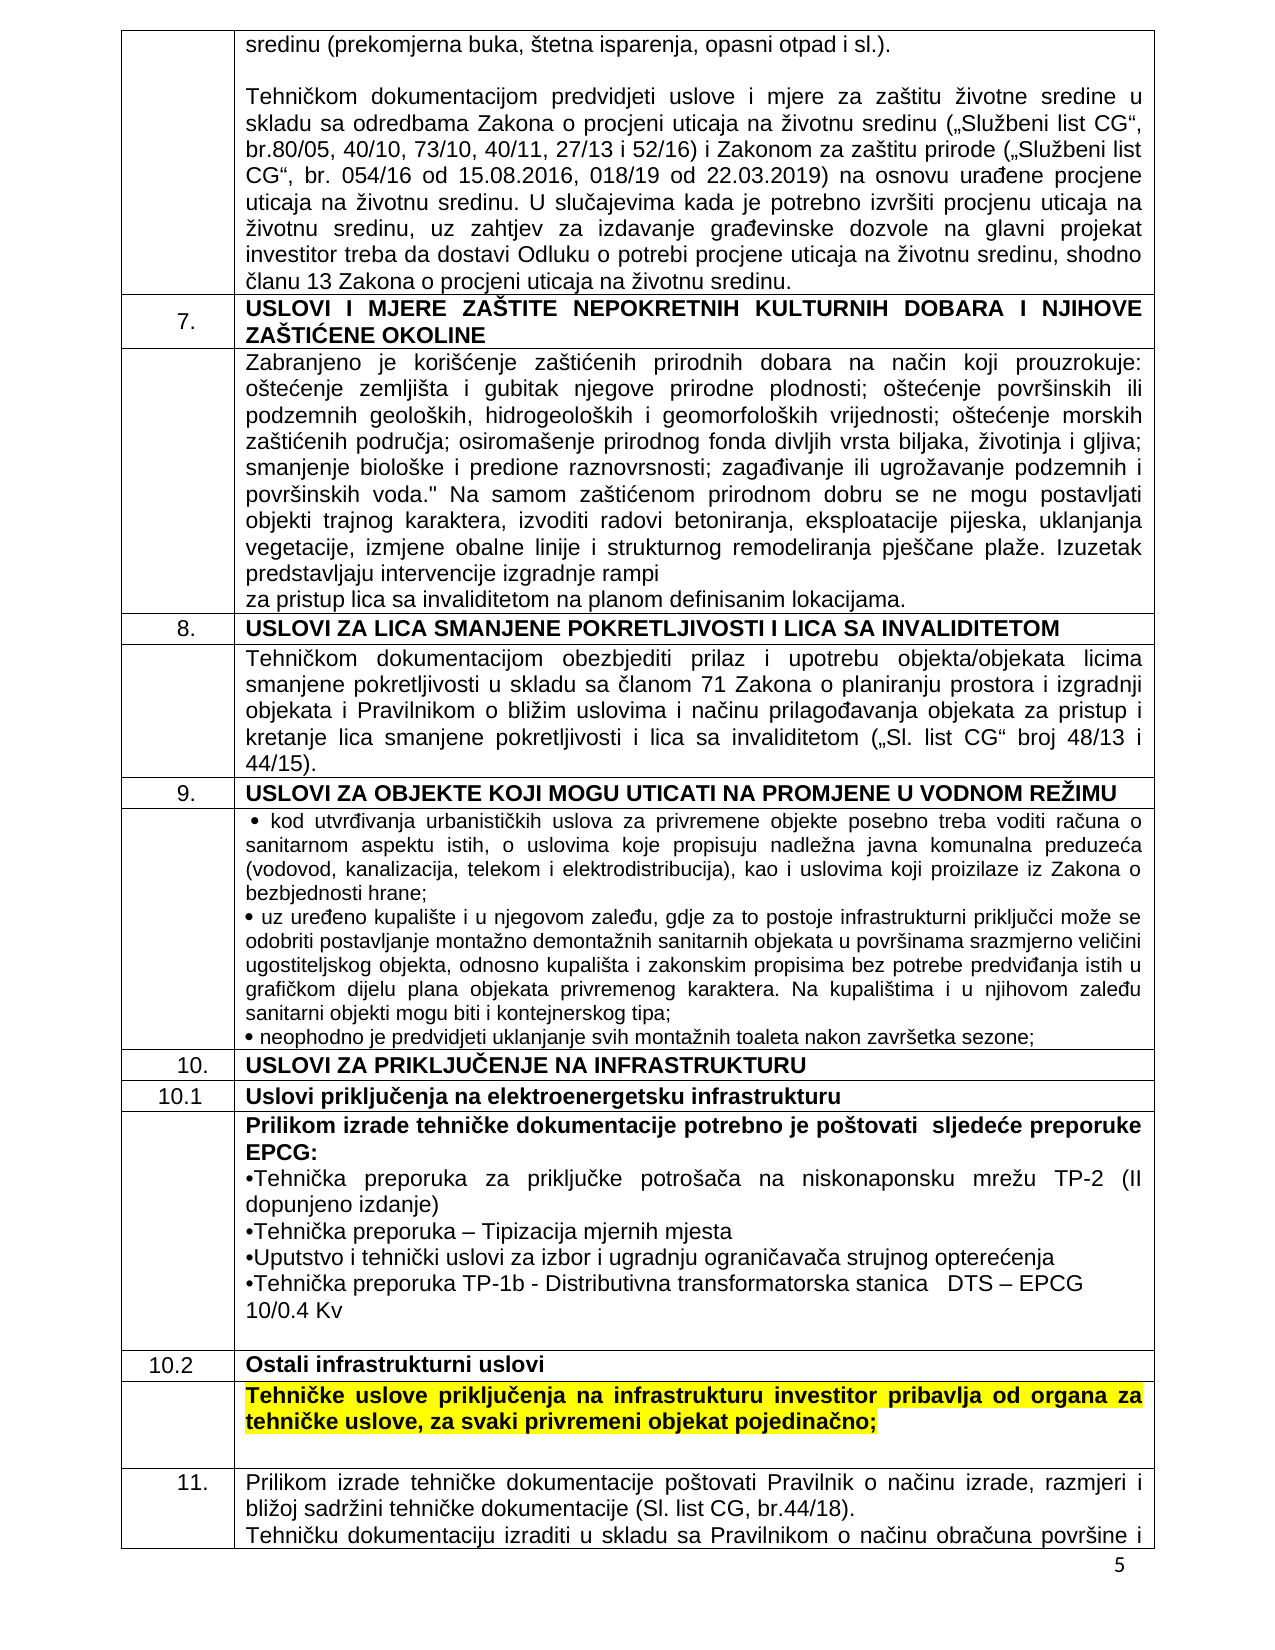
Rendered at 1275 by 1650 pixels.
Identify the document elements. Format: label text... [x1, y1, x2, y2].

table_cell USLOVI I MJERE ZAŠTITE NEPOKRETNIH KULTURNIH DOBARA I NJIHOVE ZAŠTIĆENE OKOLINE [235, 295, 1154, 348]
table_cell USLOVI ZA PRIKLJUČENJE NA INFRASTRUKTURU [235, 1050, 1154, 1080]
table_cell USLOVI ZA OBJEKTE KOJI MOGU UTICATI NA PROMJENE U VODNOM REŽIMU [235, 778, 1154, 808]
table_cell 9. [122, 778, 234, 808]
table_cell Tehničke uslove priključenja na infrastrukturu investitor pribavlja od organa za tehničke uslove, za svaki privremeni objekat pojedinačno; [235, 1382, 1154, 1468]
table_cell Ostali infrastrukturni uslovi [235, 1351, 1154, 1381]
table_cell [235, 31, 1154, 294]
table_cell [122, 349, 234, 612]
table_cell Zabranjeno je korišćenje zaštićenih prirodnih dobara na način koji prouzrokuje: oštećenje zemljišta i gubitak njegove prirodne plodnosti; oštećenje površinskih ili podzemnih geoloških, hidrogeoloških i geomorfoloških vrijednosti; oštećenje morskih zaštićenih područja; osiromašenje prirodnog fonda divljih vrsta biljaka, životinja i gljiva; smanjenje biološke i predione raznovrsnosti; zagađivanje ili ugrožavanje podzemnih i površinskih voda." Na samom zaštićenom prirodnom dobru se ne mogu postavljati objekti trajnog karaktera, izvoditi radovi betoniranja, eksploatacije pijeska, uklanjanja vegetacije, izmjene obalne linije i strukturnog remodeliranja pješčane plaže. Izuzetak predstavljaju intervencije izgradnje rampi za pristup lica sa invaliditetom na planom definisanim lokacijama. [235, 349, 1154, 612]
table_cell USLOVI ZA LICA SMANJENE POKRETLJIVOSTI I LICA SA INVALIDITETOM [235, 614, 1154, 644]
table_cell 10.1 [122, 1081, 234, 1111]
table_cell [122, 1382, 234, 1468]
table_cell [122, 31, 234, 294]
table_cell 10. [122, 1050, 234, 1080]
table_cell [235, 1469, 1154, 1548]
table_cell Tehničkom dokumentacijom obezbjediti prilaz i upotrebu objekta/objekata licima smanjene pokretljivosti u skladu sa članom 71 Zakona o planiranju prostora i izgradnji objekata i Pravilnikom o bližim uslovima i načinu prilagođavanja objekata za pristup i kretanje lica smanjene pokretljivosti i lica sa invaliditetom („Sl. list CG“ broj 48/13 i 44/15). [235, 645, 1154, 777]
table_cell [122, 1112, 234, 1349]
table_cell [122, 809, 234, 1049]
table_cell kod utvrđivanja urbanističkih uslova za privremene objekte posebno treba voditi računa o sanitarnom aspektu istih, o uslovima koje propisuju nadležna javna komunalna preduzeća (vodovod, kanalizacija, telekom i elektrodistribucija), kao i uslovima koji proizilaze iz Zakona o bezbjednosti hrane; uz uređeno kupalište i u njegovom zaleđu, gdje za to postoje infrastrukturni priključci može se odobriti postavljanje montažno demontažnih sanitarnih objekata u površinama srazmjerno veličini ugostiteljskog objekta, odnosno kupališta i zakonskim propisima bez potrebe predviđanja istih u grafičkom dijelu plana objekata privremenog karaktera. Na kupalištima i u njihovom zaleđu sanitarni objekti mogu biti i kontejnerskog tipa; neophodno je predvidjeti uklanjanje svih montažnih toaleta nakon završetka sezone; [235, 809, 1154, 1049]
table_cell Uslovi priključenja na elektroenergetsku infrastrukturu [235, 1081, 1154, 1111]
table_cell [122, 645, 234, 777]
table_cell 11. [122, 1469, 234, 1548]
table_cell Prilikom izrade tehničke dokumentacije potrebno je poštovati sljedeće preporuke EPCG: •Tehnička preporuka za priključke potrošača na niskonaponsku mrežu TP-2 (II dopunjeno izdanje) •Tehnička preporuka – Tipizacija mjernih mjesta •Uputstvo i tehnički uslovi za izbor i ugradnju ograničavača strujnog opterećenja •Tehnička preporuka TP-1b - Distributivna transformatorska stanica DTS – EPCG 10/0.4 Kv [235, 1112, 1154, 1349]
table_cell 7. [122, 295, 234, 348]
table_cell 8. [122, 614, 234, 644]
table_cell 10.2 [122, 1351, 234, 1381]
